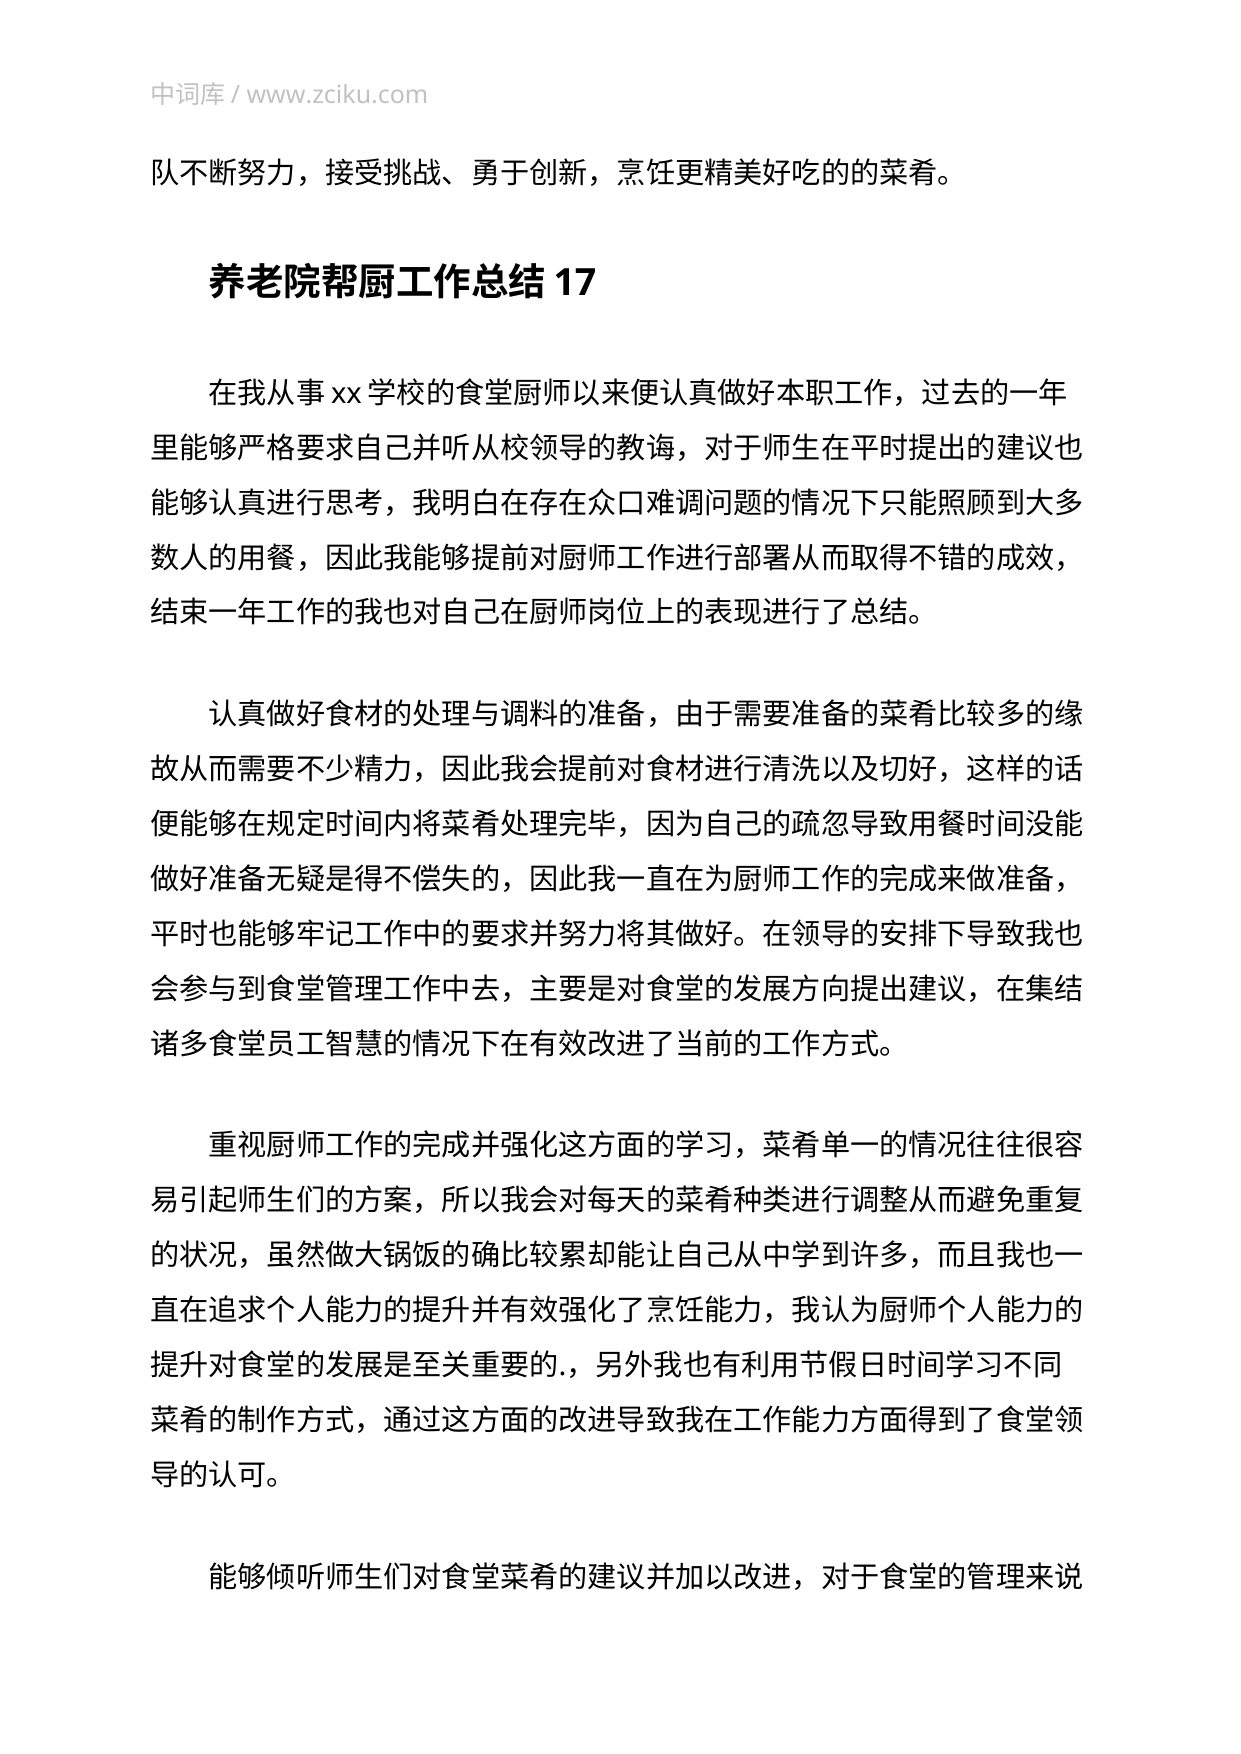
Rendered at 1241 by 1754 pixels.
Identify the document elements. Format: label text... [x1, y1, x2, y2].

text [150, 1553, 1090, 1596]
text 认真做好食材的处理与调料的准备，由于需要准备的菜肴比较多的缘故从而需要不少精力，因此我会提前对食材进行清洗以及切好，这样的话便能够在规定时间内将菜肴处理完毕，因为自己的疏忽导致用餐时间没能做好准备无疑是得不偿失的，因此我一直在为厨师工作的完成来做准备，平时也能够牢记工作中的要求并努力将其做好。在领导的安排下导致我也会参与到食堂管理工作中去，主要是对食堂的发展方向提出建议，在集结诸多食堂员工智慧的情况下在有效改进了当前的工作方式。 [150, 691, 1090, 1062]
text 养老院帮厨工作总结17 [150, 252, 1090, 306]
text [150, 150, 1090, 192]
text 在我从事xx学校的食堂厨师以来便认真做好本职工作，过去的一年里能够严格要求自己并听从校领导的教诲，对于师生在平时提出的建议也能够认真进行思考，我明白在存在众口难调问题的情况下只能照顾到大多数人的用餐，因此我能够提前对厨师工作进行部署从而取得不错的成效，结束一年工作的我也对自己在厨师岗位上的表现进行了总结。 [150, 369, 1090, 631]
text 重视厨师工作的完成并强化这方面的学习，菜肴单一的情况往往很容易引起师生们的方案，所以我会对每天的菜肴种类进行调整从而避免重复的状况，虽然做大锅饭的确比较累却能让自己从中学到许多，而且我也一直在追求个人能力的提升并有效强化了烹饪能力，我认为厨师个人能力的提升对食堂的发展是至关重要的.，另外我也有利用节假日时间学习不同菜肴的制作方式，通过这方面的改进导致我在工作能力方面得到了食堂领导的认可。 [150, 1122, 1090, 1494]
